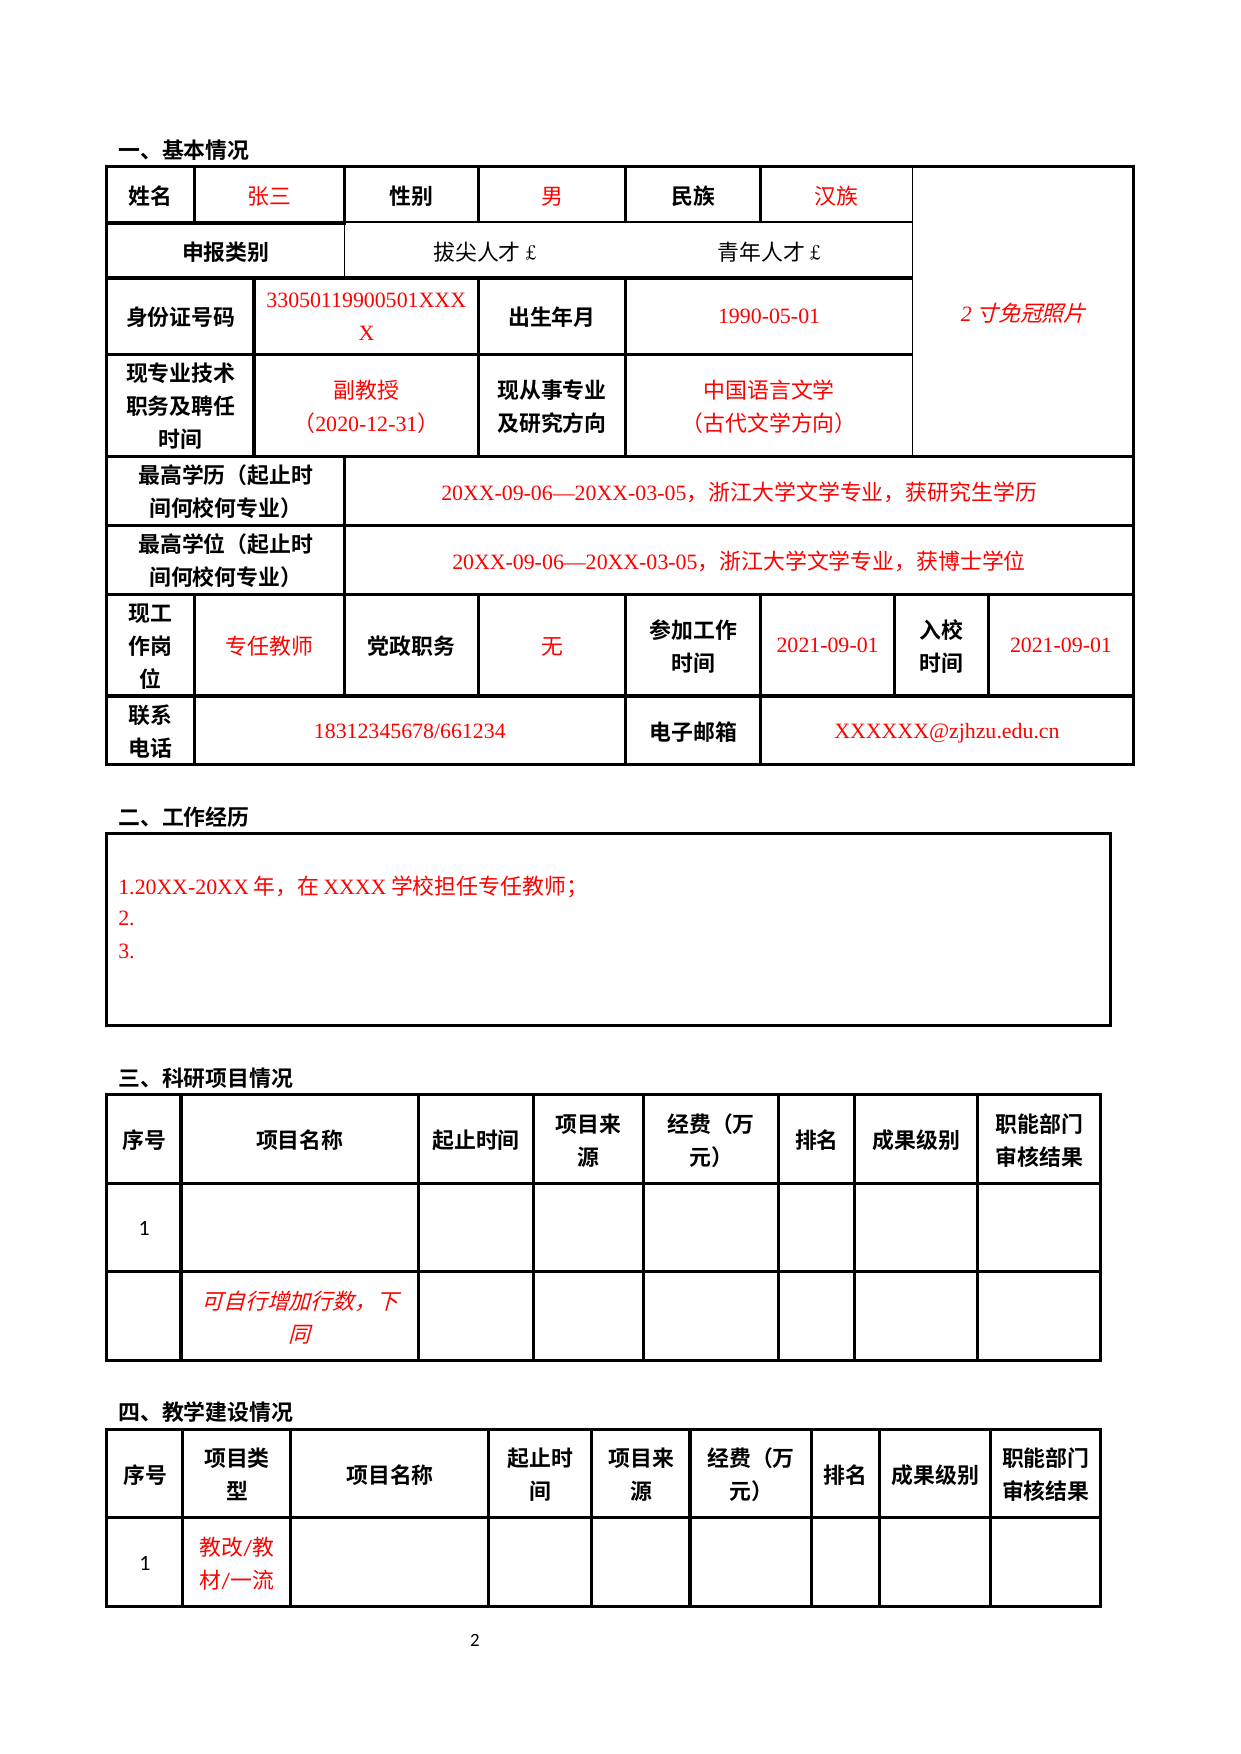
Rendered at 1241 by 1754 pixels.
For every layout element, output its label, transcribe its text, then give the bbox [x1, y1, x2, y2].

table_cell [490, 1519, 590, 1605]
table_cell 专任教师 [196, 596, 343, 694]
table_header 序号 [108, 1431, 181, 1516]
table_cell 参加工作 时间 [627, 596, 759, 694]
table_header 职能部门审核结果 [992, 1431, 1099, 1516]
table_cell 申报类别 [108, 225, 344, 276]
table_cell [645, 1185, 777, 1270]
table_cell [535, 1273, 642, 1359]
table_cell [292, 1519, 487, 1605]
table_cell 20XX-09-06—20XX-03-05，浙江大学文学专业，获研究生学历 [346, 458, 1132, 523]
table_cell [420, 1273, 532, 1359]
table_header 项目名称 [292, 1431, 487, 1516]
table_header 性别 [346, 168, 477, 221]
table_header 经费（万元） [692, 1431, 810, 1516]
table_header 项目来源 [593, 1431, 688, 1516]
table_cell 副教授 （2020-12-31） [256, 356, 477, 454]
table_header 项目名称 [183, 1096, 417, 1182]
table_cell 可自行增加行数，下同 [183, 1273, 417, 1359]
table_cell [692, 1519, 810, 1605]
table_header 排名 [813, 1431, 878, 1516]
table_header 2寸免冠照片 [913, 168, 1132, 454]
table_cell [108, 1273, 179, 1359]
table_header 经费（万元） [645, 1096, 777, 1182]
table_header 男 [480, 168, 624, 221]
table_header 成果级别 [856, 1096, 976, 1182]
table_header 汉族 [762, 168, 912, 221]
table_header 张三 [196, 168, 343, 221]
table_cell 现从事专业及研究方向 [480, 356, 624, 454]
table_cell 最高学位（起止时 间何校何专业） [108, 527, 343, 592]
table_header 成果级别 [881, 1431, 989, 1516]
table_header 姓名 [108, 168, 193, 221]
table_cell 2021-09-01 [990, 596, 1132, 694]
table_cell 党政职务 [346, 596, 477, 694]
table_cell 18312345678/661234 [196, 698, 624, 763]
table_cell 教改/教材/一流课程项目 [184, 1519, 289, 1605]
table_cell 最高学历（起止时 间何校何专业） [108, 458, 343, 523]
table_header 序号 [108, 1096, 179, 1182]
table_cell 联系电话 [108, 698, 193, 763]
table_cell 33050119900501XXXX [256, 280, 477, 353]
table_header 排名 [780, 1096, 853, 1182]
table_cell [881, 1519, 989, 1605]
table_cell 1990-05-01 [627, 280, 912, 353]
table_cell [856, 1185, 976, 1270]
table_cell XXXXXX@zjhzu.edu.cn [762, 698, 1132, 763]
table_cell [780, 1273, 853, 1359]
table_cell 电子邮箱 [627, 698, 759, 763]
table_cell 拔尖人才 [345, 223, 625, 276]
table_cell 现工作岗位 [108, 596, 193, 694]
table_header 职能部门审核结果 [979, 1096, 1099, 1182]
table_cell [645, 1273, 777, 1359]
table_header 项目类型 [184, 1431, 289, 1516]
table_cell 2021-09-01 [762, 596, 893, 694]
table_header 起止时间 [420, 1096, 532, 1182]
table_cell 入校 时间 [896, 596, 987, 694]
table_cell [780, 1185, 853, 1270]
table_cell 1 [108, 1519, 181, 1605]
table_cell 无 [480, 596, 624, 694]
table_cell [856, 1273, 976, 1359]
table_cell [992, 1519, 1099, 1605]
text 一、基本情况 [118, 132, 1122, 165]
table_cell 1 [108, 1185, 179, 1270]
table_cell 出生年月 [480, 280, 624, 353]
table_cell 青年人才 [625, 223, 912, 276]
text 二、工作经历 [118, 799, 1122, 832]
table_cell [979, 1185, 1099, 1270]
table_header 民族 [627, 168, 759, 221]
table_header 起止时间 [490, 1431, 590, 1516]
text 三、科研项目情况 [118, 1060, 1122, 1093]
table_cell 中国语言文学 （古代文学方向） [627, 356, 912, 454]
table_header 1.20XX-20XX年，在XXXX学校担任专任教师； 2. 3. [108, 835, 1109, 1024]
table_cell [535, 1185, 642, 1270]
table_cell [979, 1273, 1099, 1359]
table_cell 现专业技术职务及聘任时间 [108, 356, 252, 454]
table_cell 身份证号码 [108, 280, 252, 353]
table_cell [593, 1519, 688, 1605]
table_cell [183, 1185, 417, 1270]
table_cell [420, 1185, 532, 1270]
table_header 项目来源 [535, 1096, 642, 1182]
table_cell [813, 1519, 878, 1605]
text 四、教学建设情况 [118, 1395, 1122, 1428]
table_cell 20XX-09-06—20XX-03-05，浙江大学文学专业，获博士学位 [346, 527, 1132, 592]
